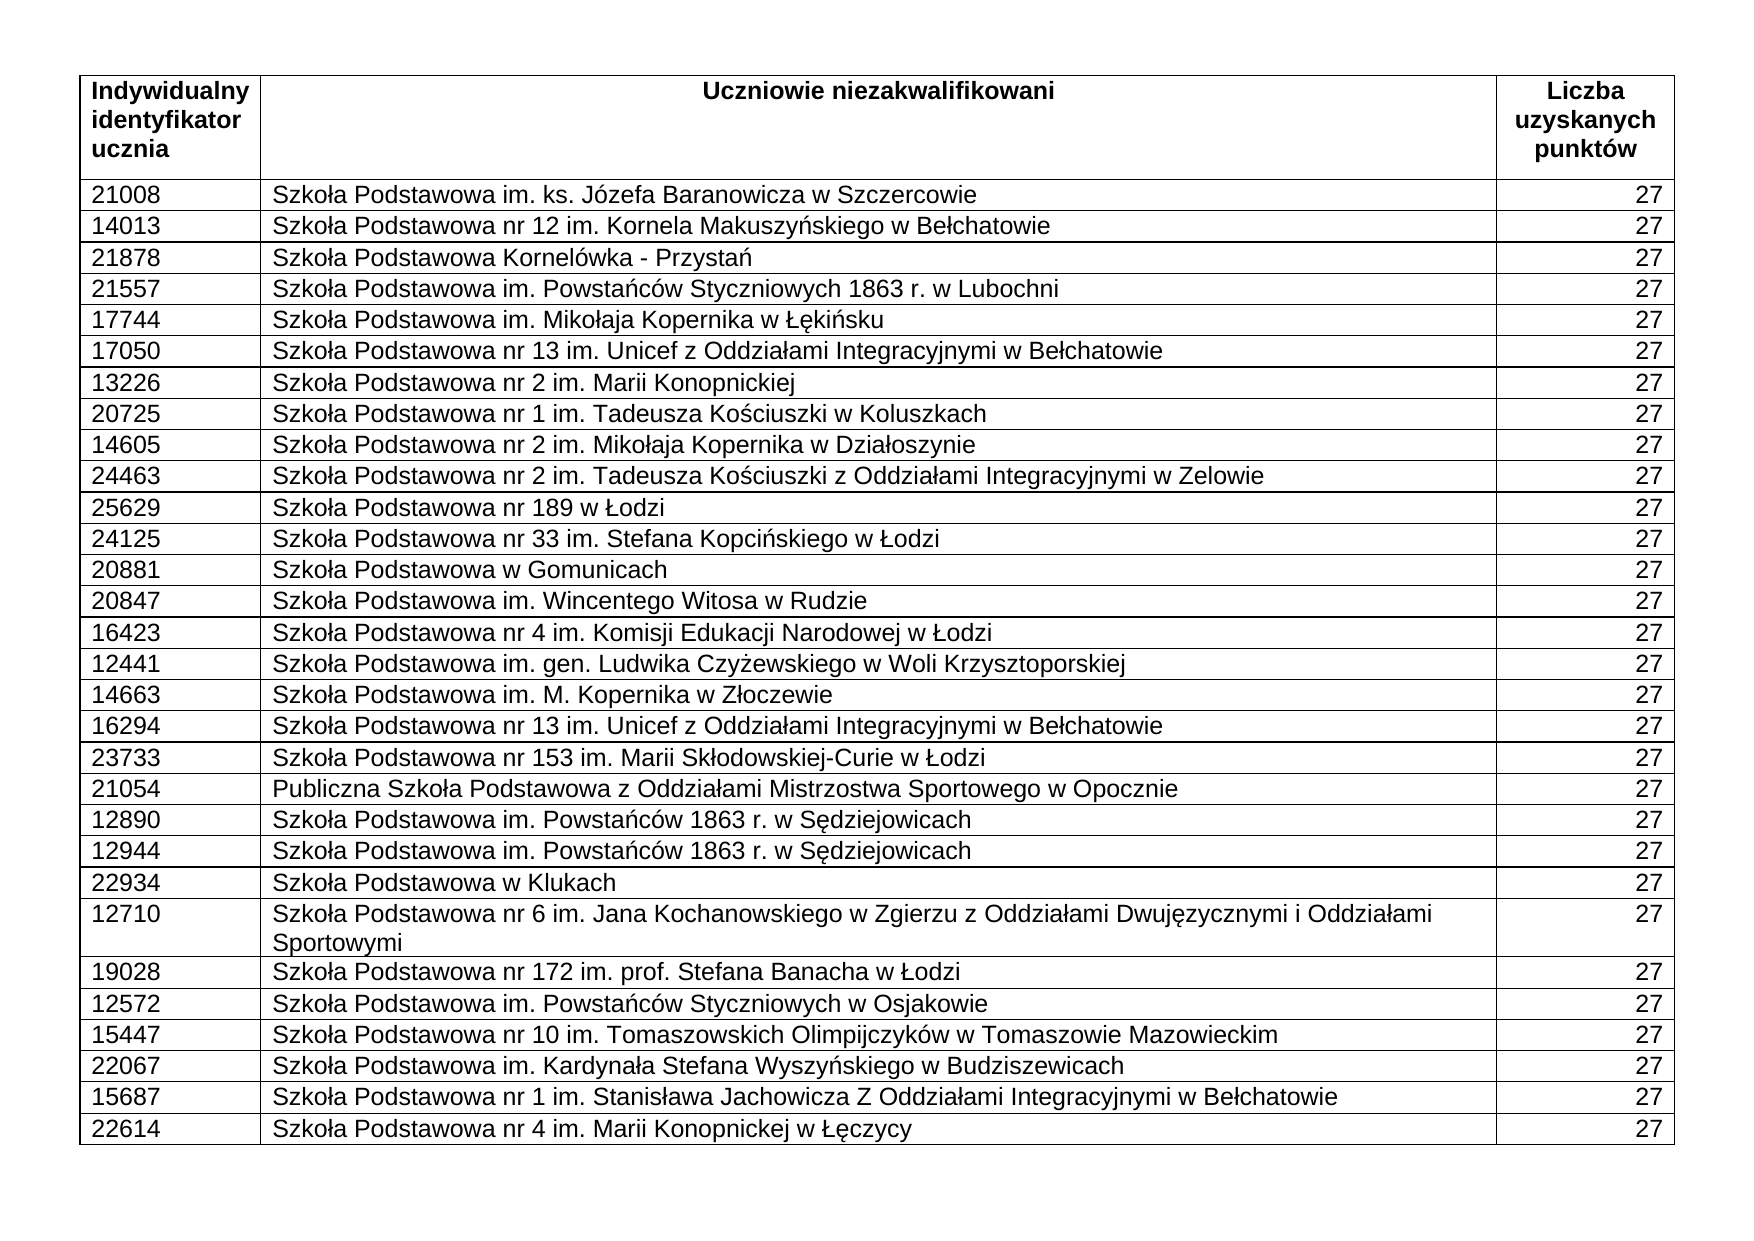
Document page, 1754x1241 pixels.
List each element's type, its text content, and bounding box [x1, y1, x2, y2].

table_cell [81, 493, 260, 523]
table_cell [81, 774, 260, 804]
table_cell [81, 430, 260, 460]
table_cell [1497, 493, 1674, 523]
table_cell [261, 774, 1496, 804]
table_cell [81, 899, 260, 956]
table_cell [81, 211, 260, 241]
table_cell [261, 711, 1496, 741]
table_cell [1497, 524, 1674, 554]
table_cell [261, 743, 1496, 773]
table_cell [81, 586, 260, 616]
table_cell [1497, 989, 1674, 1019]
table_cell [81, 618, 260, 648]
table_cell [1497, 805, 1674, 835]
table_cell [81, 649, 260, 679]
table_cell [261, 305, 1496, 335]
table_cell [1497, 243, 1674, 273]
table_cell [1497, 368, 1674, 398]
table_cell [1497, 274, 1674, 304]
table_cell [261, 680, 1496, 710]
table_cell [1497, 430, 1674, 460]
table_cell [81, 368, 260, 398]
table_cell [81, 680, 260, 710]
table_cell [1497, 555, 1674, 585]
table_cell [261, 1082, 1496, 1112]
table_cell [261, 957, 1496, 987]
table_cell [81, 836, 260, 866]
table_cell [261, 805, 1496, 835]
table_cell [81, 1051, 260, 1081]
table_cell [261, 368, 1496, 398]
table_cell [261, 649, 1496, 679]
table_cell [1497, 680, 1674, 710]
table_header Liczba uzyskanych punktów [1497, 76, 1674, 179]
table_header Indywidualny identyfikator ucznia [81, 76, 260, 179]
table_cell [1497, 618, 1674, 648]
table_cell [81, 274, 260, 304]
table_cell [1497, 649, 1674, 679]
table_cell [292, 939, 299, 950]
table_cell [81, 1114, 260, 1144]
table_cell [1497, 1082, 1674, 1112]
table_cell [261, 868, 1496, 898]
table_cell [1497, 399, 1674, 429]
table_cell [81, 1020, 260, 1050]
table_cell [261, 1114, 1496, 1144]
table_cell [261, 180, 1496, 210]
table_header Uczniowie niezakwalifikowani [261, 76, 1496, 179]
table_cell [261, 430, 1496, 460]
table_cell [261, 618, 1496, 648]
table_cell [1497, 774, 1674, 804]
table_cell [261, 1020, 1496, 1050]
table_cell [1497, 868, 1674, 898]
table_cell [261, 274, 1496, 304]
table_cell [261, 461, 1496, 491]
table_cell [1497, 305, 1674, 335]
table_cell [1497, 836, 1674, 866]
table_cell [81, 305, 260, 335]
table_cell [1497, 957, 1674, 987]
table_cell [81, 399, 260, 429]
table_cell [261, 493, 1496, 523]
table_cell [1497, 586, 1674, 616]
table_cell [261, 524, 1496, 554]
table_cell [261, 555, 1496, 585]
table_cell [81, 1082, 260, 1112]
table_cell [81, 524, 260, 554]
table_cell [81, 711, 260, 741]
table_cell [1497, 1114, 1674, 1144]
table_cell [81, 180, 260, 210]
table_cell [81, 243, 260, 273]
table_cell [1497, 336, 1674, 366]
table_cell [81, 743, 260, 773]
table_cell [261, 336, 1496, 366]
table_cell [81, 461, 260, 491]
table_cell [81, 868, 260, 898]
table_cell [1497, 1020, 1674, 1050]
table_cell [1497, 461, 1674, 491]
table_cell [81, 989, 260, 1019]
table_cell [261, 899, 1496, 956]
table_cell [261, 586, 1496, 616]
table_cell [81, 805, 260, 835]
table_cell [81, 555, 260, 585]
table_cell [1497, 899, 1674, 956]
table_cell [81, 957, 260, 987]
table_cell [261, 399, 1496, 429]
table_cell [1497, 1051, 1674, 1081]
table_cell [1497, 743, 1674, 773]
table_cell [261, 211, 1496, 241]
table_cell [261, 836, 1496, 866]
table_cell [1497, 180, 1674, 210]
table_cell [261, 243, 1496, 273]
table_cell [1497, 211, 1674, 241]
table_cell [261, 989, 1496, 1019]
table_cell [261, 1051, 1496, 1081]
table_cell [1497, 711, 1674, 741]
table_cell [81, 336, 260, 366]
